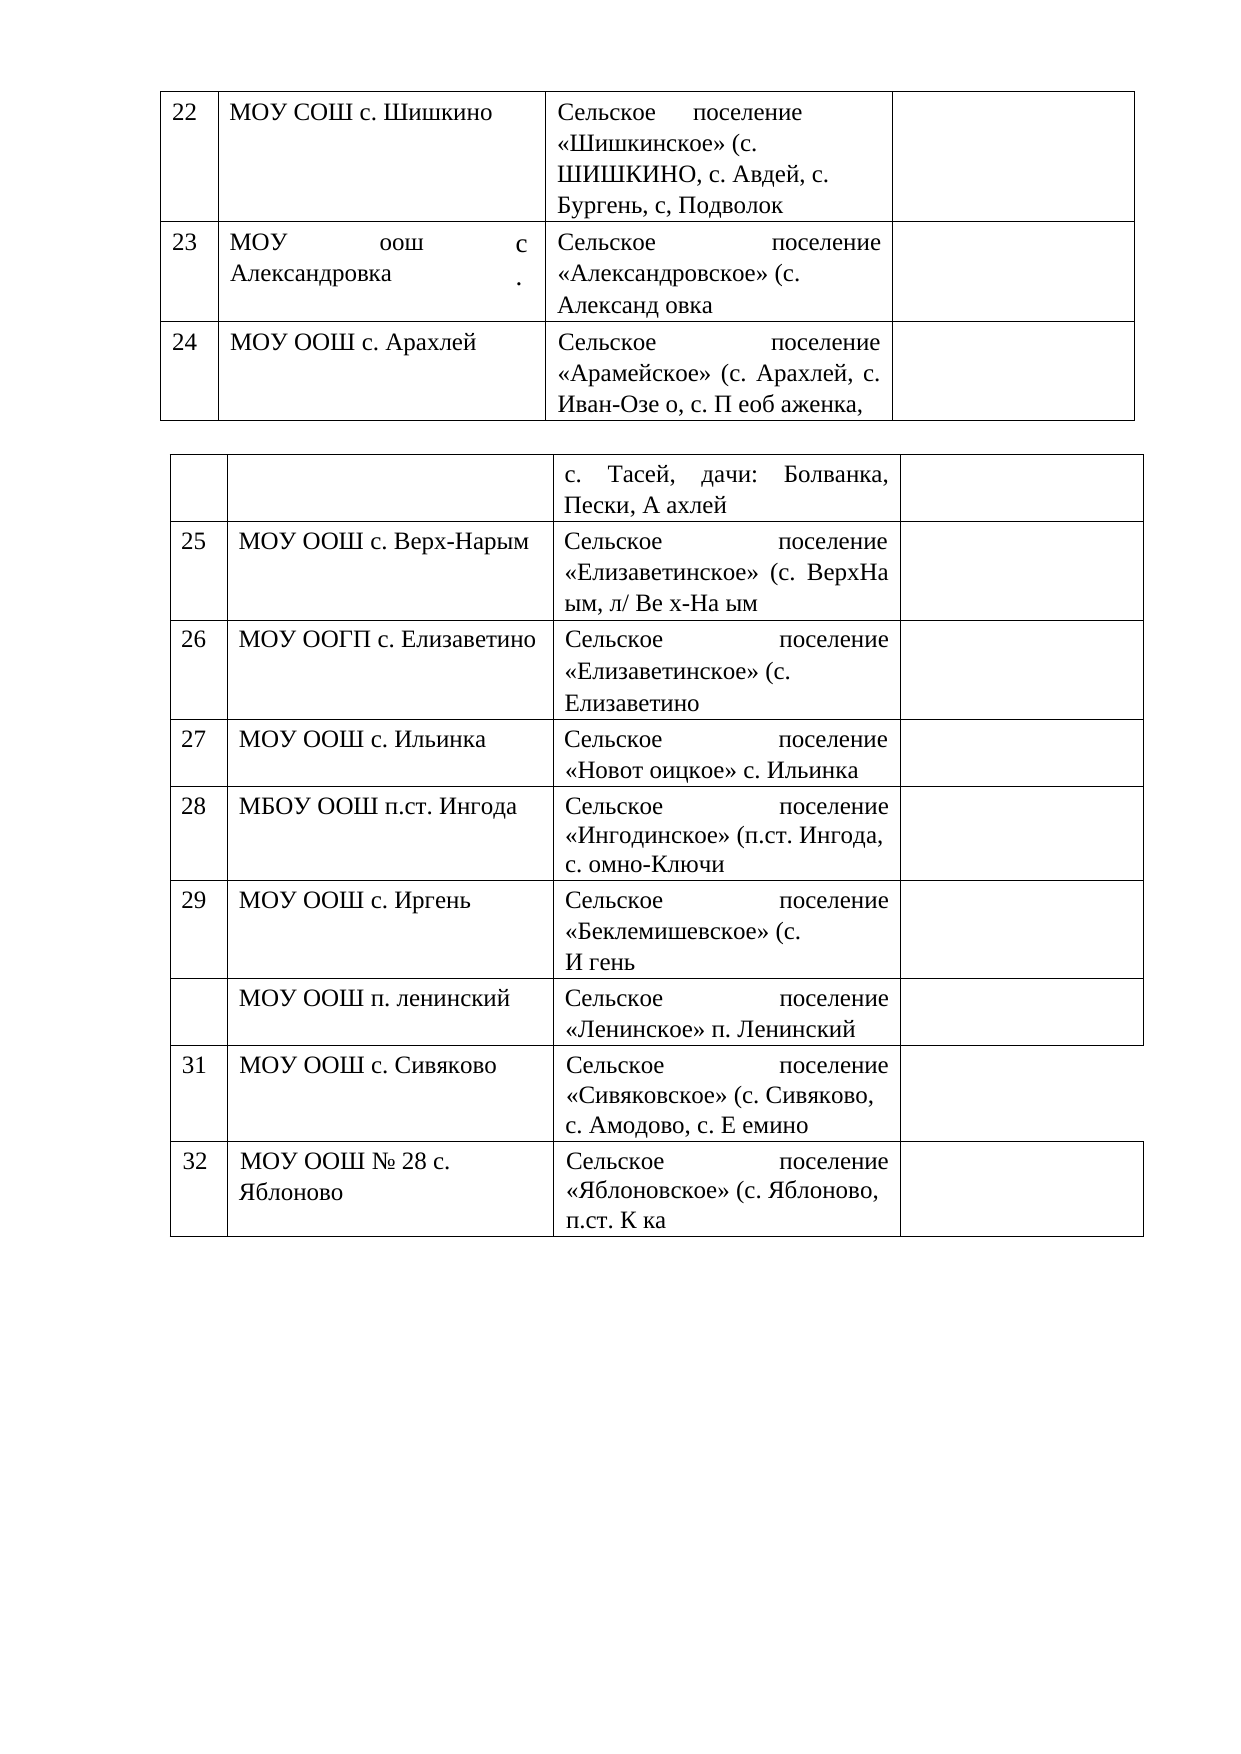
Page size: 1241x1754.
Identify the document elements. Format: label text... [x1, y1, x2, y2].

table_cell [901, 979, 1143, 1045]
table_cell МОУ ООШ с. Иргень [228, 881, 553, 978]
table_cell [901, 1142, 1143, 1236]
table_cell [893, 92, 1134, 221]
table_cell МОУ ООШ с. Верх-Нарым [228, 522, 553, 619]
table_cell с. [515, 222, 545, 321]
table_cell 22 [161, 92, 218, 221]
table_cell МБОУ ООШ п.ст. Ингода [228, 787, 553, 880]
table_cell 32 [171, 1142, 227, 1236]
table_cell Сельское поселение «Ленинское» п. Ленинский [554, 979, 900, 1045]
table_cell 29 [171, 881, 227, 978]
table_header [171, 455, 227, 521]
table_cell [515, 322, 545, 420]
table_cell [901, 522, 1143, 619]
table_cell Сельское поселение «Елизаветинское» (с. Елизаветино [554, 621, 900, 719]
table_cell Сельское поселение «Арамейское» (с. Арахлей, с. Иван-Озе о, с. П еоб аженка, [546, 322, 892, 420]
table_cell Сельское поселение «Шишкинское» (с. ШИШКИНО, с. Авдей, с. Бургень, с, Подволок [546, 92, 892, 221]
table_header [901, 455, 1143, 521]
table_cell 27 [171, 720, 227, 786]
table_cell МОУ ООШ с. Ильинка [228, 720, 553, 786]
table_cell [901, 881, 1143, 978]
table_header [228, 455, 553, 521]
table_cell МОУ СОШ с. Шишкино [219, 92, 515, 221]
table_cell [901, 787, 1143, 880]
table_cell МОУ ООГП с. Елизаветино [228, 621, 553, 719]
table_cell [893, 322, 1134, 420]
table_cell Сельское поселение «Новот оицкое» с. Ильинка [554, 720, 900, 786]
table_cell [515, 92, 545, 221]
table_cell [901, 1046, 1143, 1141]
table_cell [893, 222, 1134, 321]
table_header с. Тасей, дачи: Болванка, Пески, А ахлей [554, 455, 900, 521]
table_cell 24 [161, 322, 218, 420]
table_cell МОУ ООШ с. Арахлей [219, 322, 515, 420]
table_cell МОУ оош Александровка [219, 222, 515, 321]
table_cell Сельское поселение «Елизаветинское» (с. ВерхНа ым, л/ Ве х-На ым [554, 522, 900, 619]
table_cell [171, 979, 227, 1045]
table_cell МОУ ООШ п. ленинский [228, 979, 553, 1045]
table_cell Сельское поселение «Ингодинское» (п.ст. Ингода, с. омно-Ключи [554, 787, 900, 880]
table_cell 25 [171, 522, 227, 619]
table_cell Сельское поселение «Беклемишевское» (с. И гень [554, 881, 900, 978]
table_cell 23 [161, 222, 218, 321]
table_cell 31 [171, 1046, 227, 1141]
table_cell [901, 621, 1143, 719]
table_cell Сельское поселение «Сивяковское» (с. Сивяково, с. Амодово, с. Е емино [554, 1046, 900, 1141]
table_cell МОУ ООШ с. Сивяково [228, 1046, 553, 1141]
table_cell Сельское поселение «Александровское» (с. Александ овка [546, 222, 892, 321]
table_cell [901, 720, 1143, 786]
table_cell 28 [171, 787, 227, 880]
table_cell 26 [171, 621, 227, 719]
table_cell МОУ ООШ № 28 с. Яблоново [228, 1142, 553, 1236]
table_cell Сельское поселение «Яблоновское» (с. Яблоново, п.ст. К ка [554, 1142, 900, 1236]
